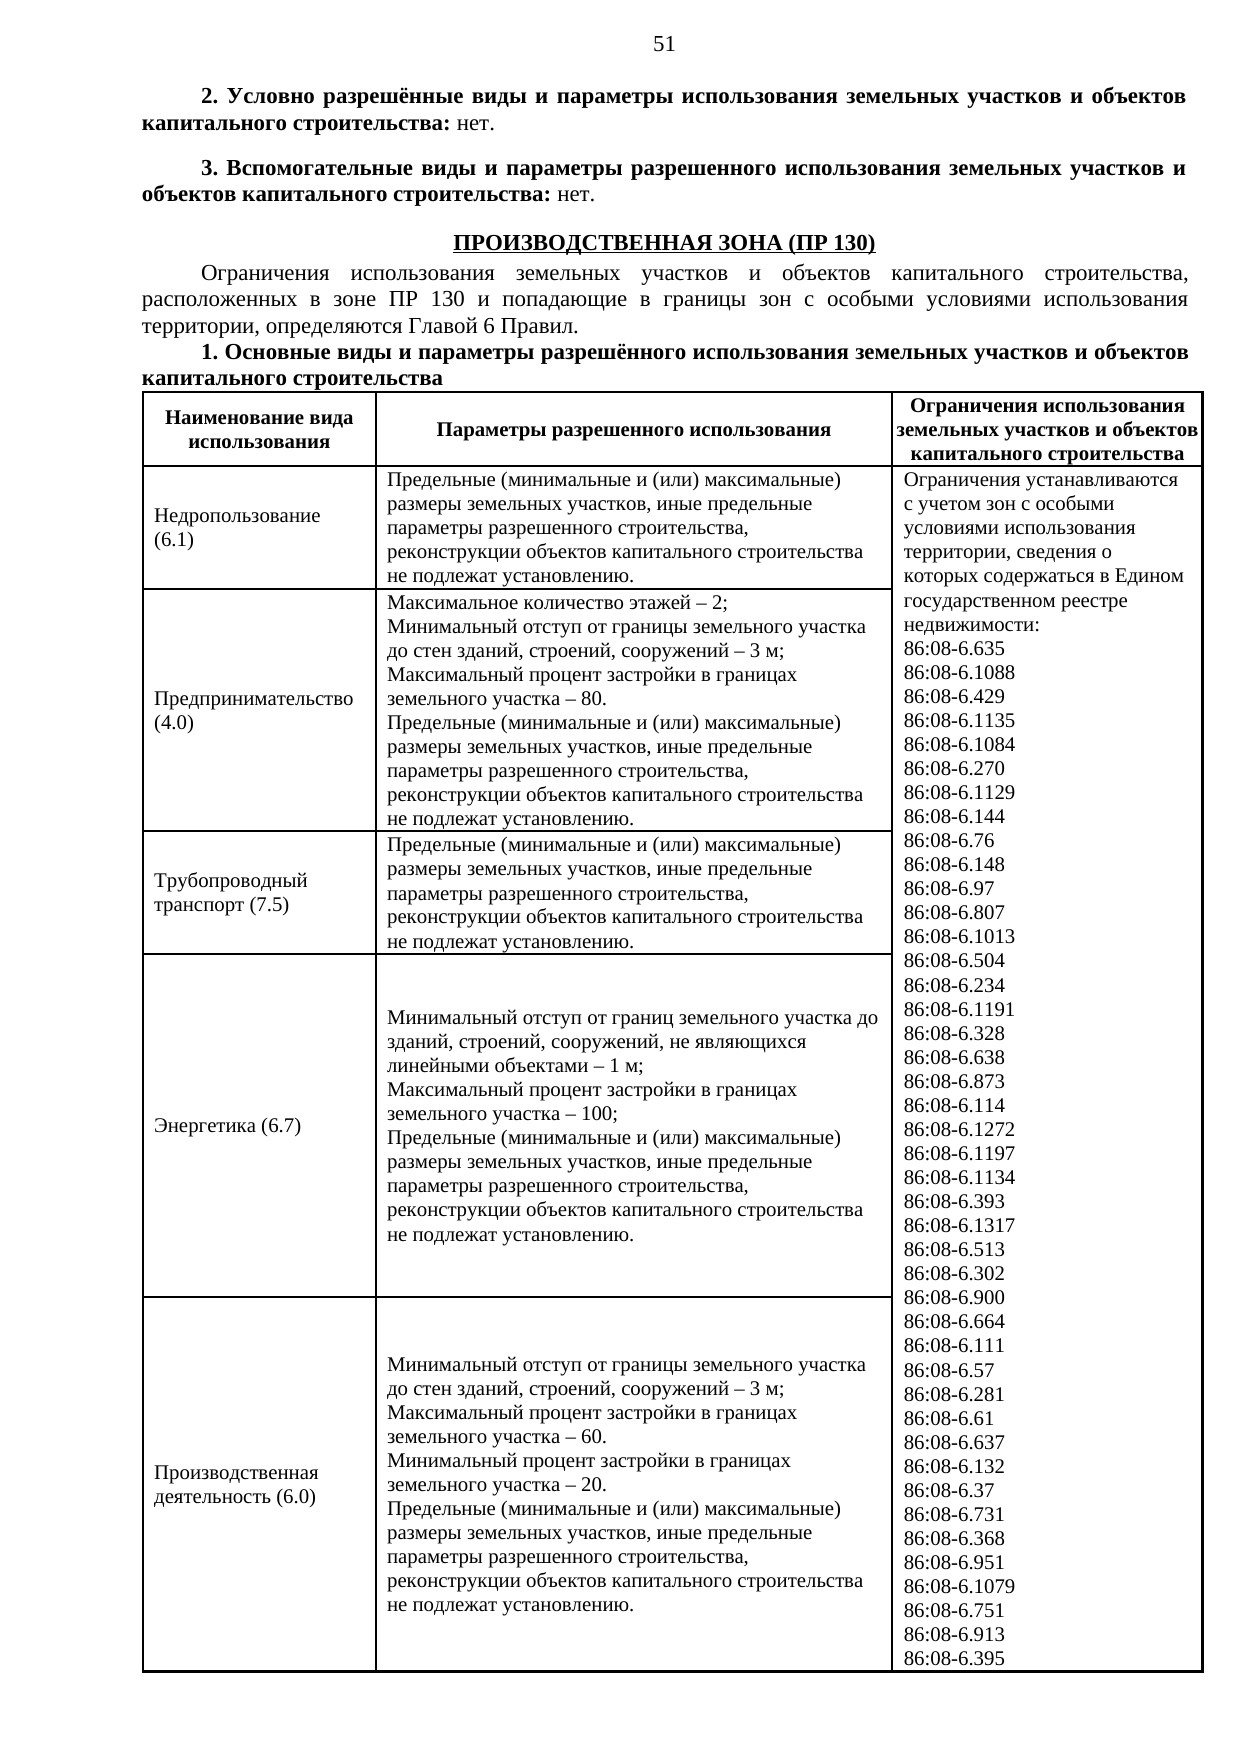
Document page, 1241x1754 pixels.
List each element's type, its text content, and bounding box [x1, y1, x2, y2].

text Ограничения использования земельных участков и объектов капитального строительства, расположенных в зоне ПР 130 и попадающие в границы зон с особыми условиями использования территории, определяются Главой 6 Правил. [142, 259, 1190, 338]
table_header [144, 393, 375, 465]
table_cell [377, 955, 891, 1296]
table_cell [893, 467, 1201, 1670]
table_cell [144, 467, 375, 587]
text 2. Условно разрешённые виды и параметры использования земельных участков и объектов капитального строительства: нет. [142, 82, 1187, 135]
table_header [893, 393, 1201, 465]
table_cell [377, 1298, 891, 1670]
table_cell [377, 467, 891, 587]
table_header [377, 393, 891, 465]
text 3. Вспомогательные виды и параметры разрешенного использования земельных участков и объектов капитального строительства: нет. [142, 154, 1187, 207]
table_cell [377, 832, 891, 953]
text 1. Основные виды и параметры разрешённого использования земельных участков и объектов капитального строительства [142, 338, 1190, 391]
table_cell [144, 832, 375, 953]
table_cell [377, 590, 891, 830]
text ПРОИЗВОДСТВЕННАЯ ЗОНА (ПР 130) [142, 229, 1187, 255]
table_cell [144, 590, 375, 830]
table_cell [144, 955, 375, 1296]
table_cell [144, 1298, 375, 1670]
